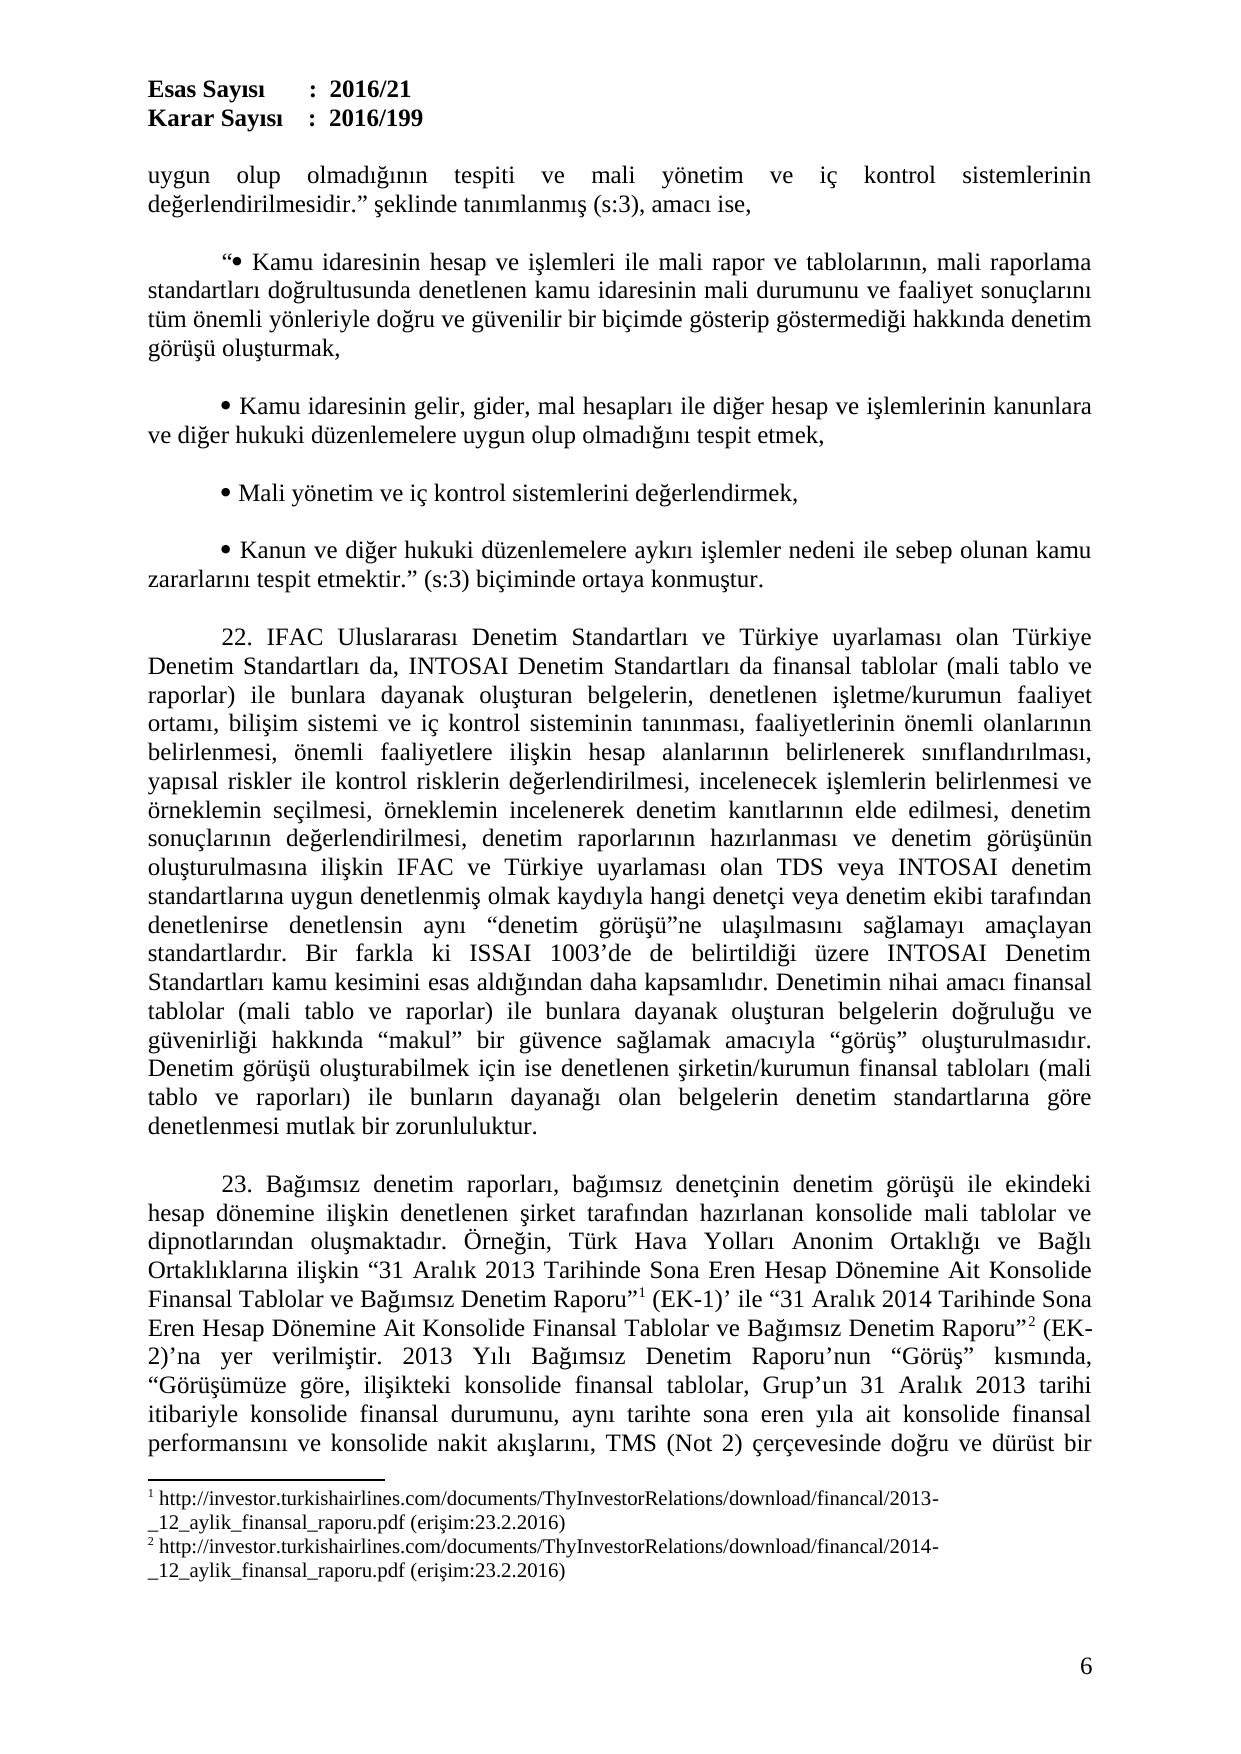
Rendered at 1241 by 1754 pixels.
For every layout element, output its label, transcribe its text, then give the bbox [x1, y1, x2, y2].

text Kanun ve diğer hukuki düzenlemelere aykırı işlemler nedeni ile sebep olunan kamu zararlarını tespit etmektir.” (s:3) biçiminde ortaya konmuştur. [148, 536, 1093, 593]
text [148, 160, 1093, 218]
text Mali yönetim ve iç kontrol sistemlerini değerlendirmek, [148, 478, 1093, 506]
text 22. IFAC Uluslararası Denetim Standartları ve Türkiye uyarlaması olan Türkiye Denetim Standartları da, INTOSAI Denetim Standartları da finansal tablolar (mali tablo ve raporlar) ile bunlara dayanak oluşturan belgelerin, denetlenen işletme/kurumun faaliyet ortamı, bilişim sistemi ve iç kontrol sisteminin tanınması, faaliyetlerinin önemli olanlarının belirlenmesi, önemli faaliyetlere ilişkin hesap alanlarının belirlenerek sınıflandırılması, yapısal riskler ile kontrol risklerin değerlendirilmesi, incelenecek işlemlerin belirlenmesi ve örneklemin seçilmesi, örneklemin incelenerek denetim kanıtlarının elde edilmesi, denetim sonuçlarının değerlendirilmesi, denetim raporlarının hazırlanması ve denetim görüşünün oluşturulmasına ilişkin IFAC ve Türkiye uyarlaması olan TDS veya INTOSAI denetim standartlarına uygun denetlenmiş olmak kaydıyla hangi denetçi veya denetim ekibi tarafından denetlenirse denetlensin aynı “denetim görüşü”ne ulaşılmasını sağlamayı amaçlayan standartlardır. Bir farkla ki ISSAI 1003’de de belirtildiği üzere INTOSAI Denetim Standartları kamu kesimini esas aldığından daha kapsamlıdır. Denetimin nihai amacı finansal tablolar (mali tablo ve raporlar) ile bunlara dayanak oluşturan belgelerin doğruluğu ve güvenirliği hakkında “makul” bir güvence sağlamak amacıyla “görüş” oluşturulmasıdır. Denetim görüşü oluşturabilmek için ise denetlenen şirketin/kurumun finansal tabloları (mali tablo ve raporları) ile bunların dayanağı olan belgelerin denetim standartlarına göre denetlenmesi mutlak bir zorunluluktur. [148, 622, 1093, 1140]
text Kamu idaresinin gelir, gider, mal hesapları ile diğer hesap ve işlemlerinin kanunlara ve diğer hukuki düzenlemelere uygun olup olmadığını tespit etmek, [148, 391, 1093, 448]
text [148, 1169, 1093, 1456]
text “ Kamu idaresinin hesap ve işlemleri ile mali rapor ve tablolarının, mali raporlama standartları doğrultusunda denetlenen kamu idaresinin mali durumunu ve faaliyet sonuçlarını tüm önemli yönleriyle doğru ve güvenilir bir biçimde gösterip göstermediği hakkında denetim görüşü oluşturmak, [148, 247, 1093, 362]
